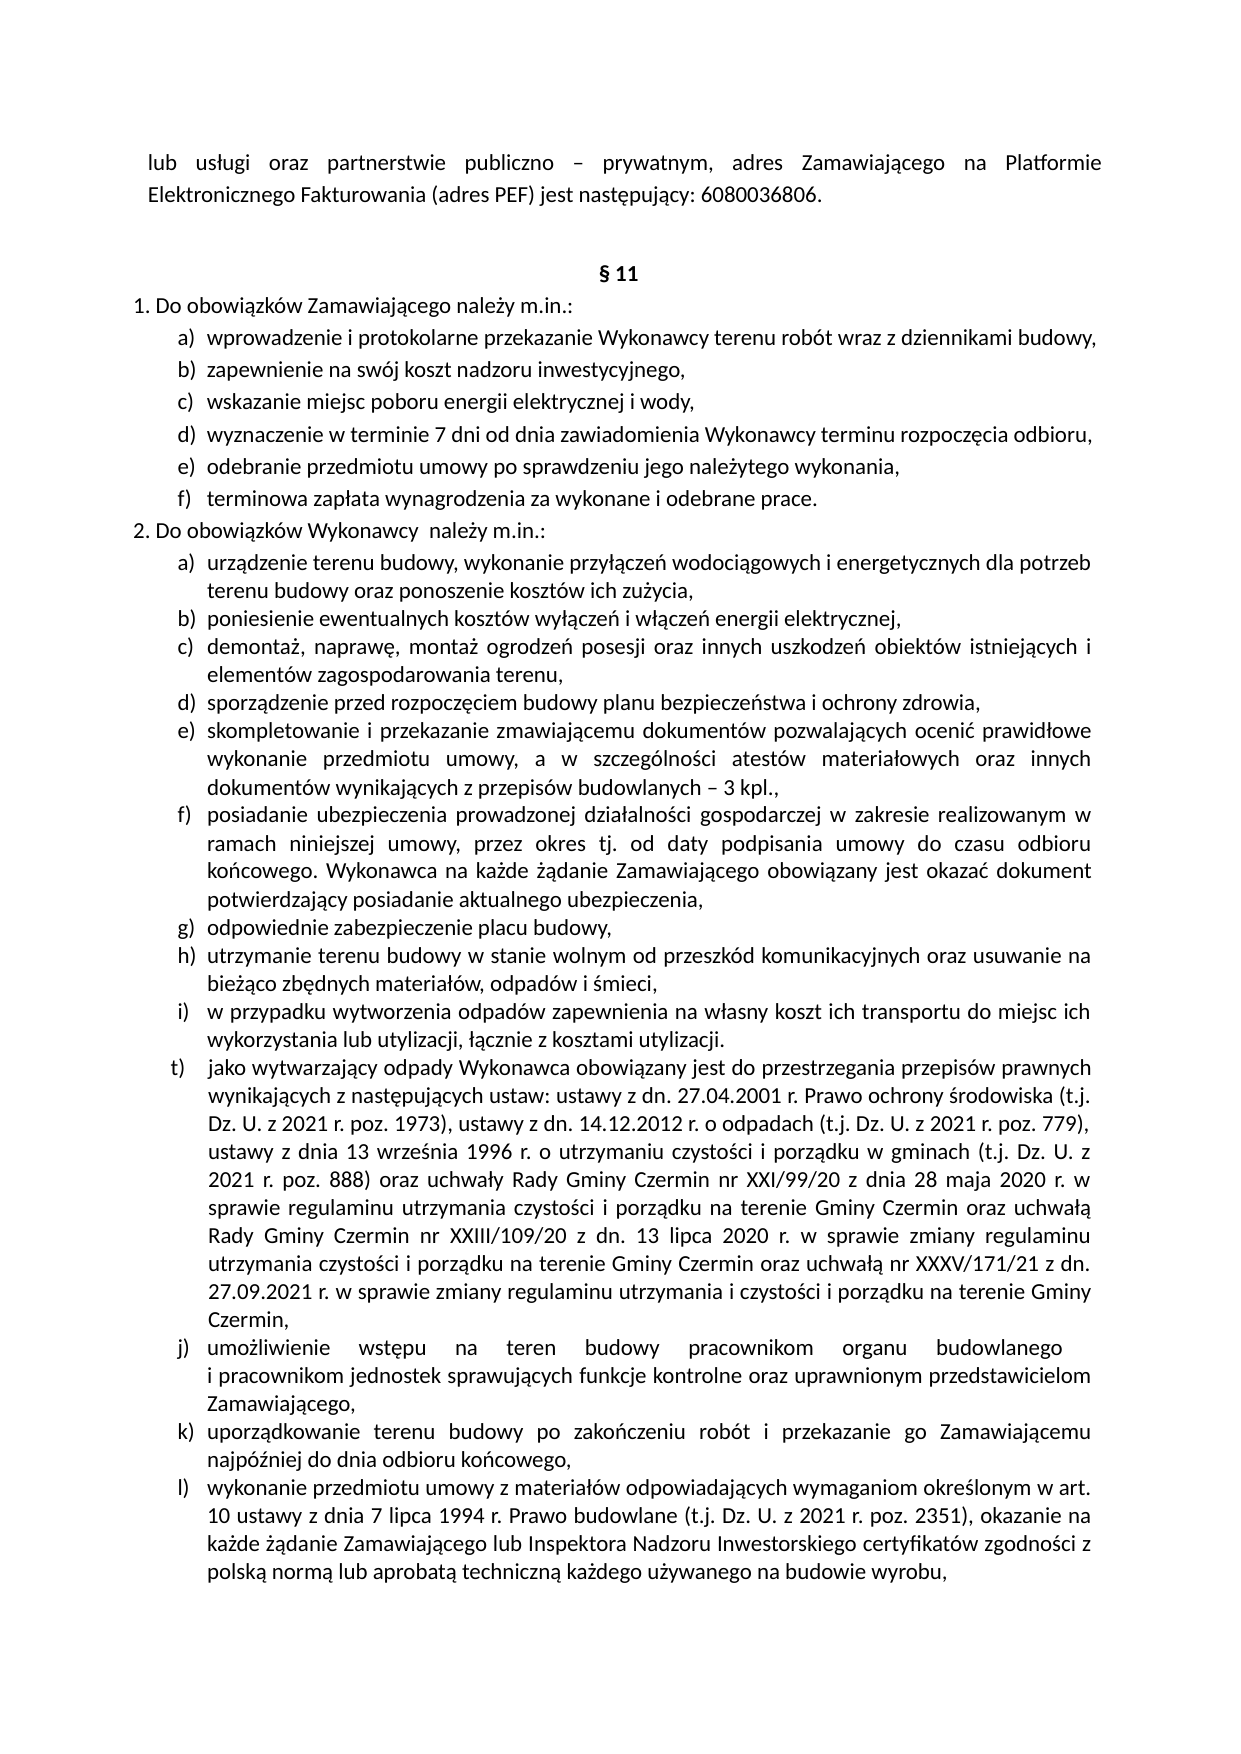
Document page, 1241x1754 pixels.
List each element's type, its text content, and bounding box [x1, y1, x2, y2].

list posiadanie ubezpieczenia prowadzonej działalności gospodarczej w zakresie realizowanym w ramach niniejszej umowy, przez okres tj. od daty podpisania umowy do czasu odbioru końcowego. Wykonawca na każde żądanie Zamawiającego obowiązany jest okazać dokument potwierdzający posiadanie aktualnego ubezpieczenia, [177, 801, 1093, 913]
list sporządzenie przed rozpoczęciem budowy planu bezpieczeństwa i ochrony zdrowia, [177, 688, 1093, 717]
list odebranie przedmiotu umowy po sprawdzeniu jego należytego wykonania, [133, 452, 1104, 480]
list demontaż, naprawę, montaż ogrodzeń posesji oraz innych uszkodzeń obiektów istniejących i elementów zagospodarowania terenu, [177, 632, 1093, 688]
list urządzenie terenu budowy, wykonanie przyłączeń wodociągowych i energetycznych dla potrzeb terenu budowy oraz ponoszenie kosztów ich zużycia, [177, 548, 1093, 604]
text 2. Do obowiązków Wykonawcy należy m.in.: [133, 516, 1104, 544]
list terminowa zapłata wynagrodzenia za wykonane i odebrane prace. [133, 484, 1104, 512]
list wyznaczenie w terminie 7 dni od dnia zawiadomienia Wykonawcy terminu rozpoczęcia odbioru, [133, 420, 1104, 448]
list poniesienie ewentualnych kosztów wyłączeń i włączeń energii elektrycznej, [177, 604, 1093, 632]
list utrzymanie terenu budowy w stanie wolnym od przeszkód komunikacyjnych oraz usuwanie na bieżąco zbędnych materiałów, odpadów i śmieci, [177, 941, 1093, 997]
list zapewnienie na swój koszt nadzoru inwestycyjnego, [133, 355, 1104, 383]
list uporządkowanie terenu budowy po zakończeniu robót i przekazanie go Zamawiającemu najpóźniej do dnia odbioru końcowego, [177, 1417, 1093, 1473]
list wykonanie przedmiotu umowy z materiałów odpowiadających wymaganiom określonym w art. 10 ustawy z dnia 7 lipca 1994 r. Prawo budowlane (t.j. Dz. U. z 2021 r. poz. 2351), okazanie na każde żądanie Zamawiającego lub Inspektora Nadzoru Inwestorskiego certyfikatów zgodności z polską normą lub aprobatą techniczną każdego używanego na budowie wyrobu, [177, 1473, 1093, 1585]
list skompletowanie i przekazanie zmawiającemu dokumentów pozwalających ocenić prawidłowe wykonanie przedmiotu umowy, a w szczególności atestów materiałowych oraz innych dokumentów wynikających z przepisów budowlanych – 3 kpl., [177, 717, 1093, 801]
text § 11 [133, 259, 1104, 287]
list jako wytwarzający odpady Wykonawca obowiązany jest do przestrzegania przepisów prawnych wynikających z następujących ustaw: ustawy z dn. 27.04.2001 r. Prawo ochrony środowiska (t.j. Dz. U. z 2021 r. poz. 1973), ustawy z dn. 14.12.2012 r. o odpadach (t.j. Dz. U. z 2021 r. poz. 779), ustawy z dnia 13 września 1996 r. o utrzymaniu czystości i porządku w gminach (t.j. Dz. U. z 2021 r. poz. 888) oraz uchwały Rady Gminy Czermin nr XXI/99/20 z dnia 28 maja 2020 r. w sprawie regulaminu utrzymania czystości i porządku na terenie Gminy Czermin oraz uchwałą Rady Gminy Czermin nr XXIII/109/20 z dn. 13 lipca 2020 r. w sprawie zmiany regulaminu utrzymania czystości i porządku na terenie Gminy Czermin oraz uchwałą nr XXXV/171/21 z dn. 27.09.2021 r. w sprawie zmiany regulaminu utrzymania i czystości i porządku na terenie Gminy Czermin, [170, 1053, 1093, 1333]
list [133, 148, 1104, 208]
list wprowadzenie i protokolarne przekazanie Wykonawcy terenu robót wraz z dziennikami budowy, [133, 323, 1104, 351]
text 1. Do obowiązków Zamawiającego należy m.in.: [133, 291, 1104, 319]
list wskazanie miejsc poboru energii elektrycznej i wody, [133, 387, 1104, 416]
list w przypadku wytworzenia odpadów zapewnienia na własny koszt ich transportu do miejsc ich wykorzystania lub utylizacji, łącznie z kosztami utylizacji. [177, 997, 1093, 1053]
list umożliwienie wstępu na teren budowy pracownikom organu budowlanego i pracownikom jednostek sprawujących funkcje kontrolne oraz uprawnionym przedstawicielom Zamawiającego, [177, 1333, 1093, 1417]
list odpowiednie zabezpieczenie placu budowy, [177, 913, 1093, 941]
